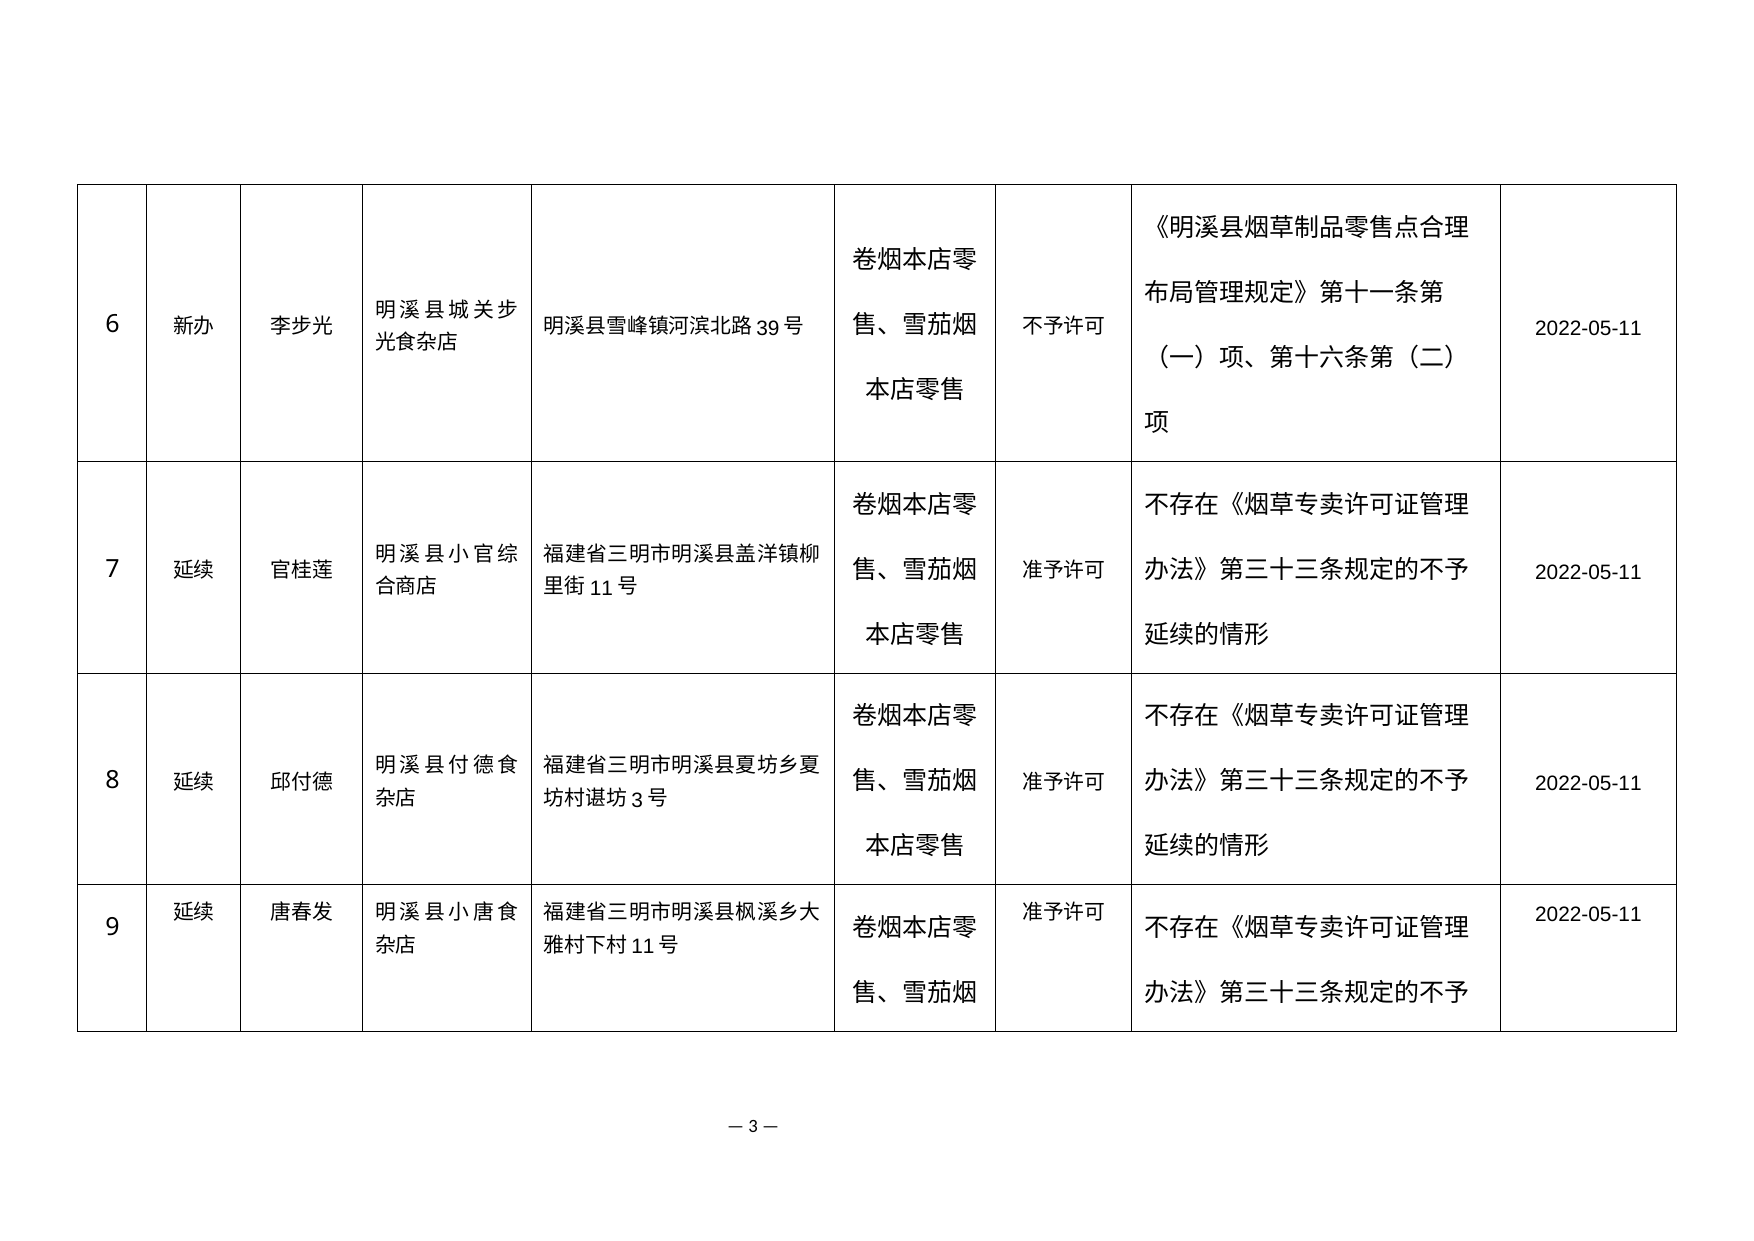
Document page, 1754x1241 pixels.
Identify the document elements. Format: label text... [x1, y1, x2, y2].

table_cell 6 [78, 185, 146, 461]
table_cell 9 [78, 885, 146, 1031]
table_cell 不予许可 [996, 185, 1131, 461]
table_cell 7 [78, 462, 146, 673]
table_cell 明溪县付德食杂店 [363, 674, 531, 884]
table_cell 明溪县小唐食杂店 [363, 885, 531, 1031]
table_cell 8 [78, 674, 146, 884]
table_cell 不存在《烟草专卖许可证管理办法》第三十三条规定的不予延续的情形 [1132, 674, 1500, 884]
table_cell 准予许可 [996, 674, 1131, 884]
table_cell 卷烟本店零售、雪茄烟本店零售 [835, 185, 995, 461]
table_cell 2022-05-11 [1501, 674, 1676, 884]
table_cell 2022-05-11 [1501, 185, 1676, 461]
table_cell 延续 [147, 462, 240, 673]
table_cell 卷烟本店零售、雪茄烟本店零售 [835, 462, 995, 673]
table_cell 新办 [147, 185, 240, 461]
table_cell 准予许可 [996, 462, 1131, 673]
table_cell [1132, 185, 1500, 461]
table_cell 明溪县城关步光食杂店 [363, 185, 531, 461]
table_cell 2022-05-11 [1501, 885, 1676, 1031]
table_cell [532, 885, 834, 1031]
table_cell 明溪县小官综合商店 [363, 462, 531, 673]
table_cell 卷烟本店零售、雪茄烟本店零售 [835, 885, 995, 1031]
table_cell 延续 [147, 885, 240, 1031]
table_cell 延续 [147, 674, 240, 884]
table_cell 李步光 [241, 185, 362, 461]
table_cell 唐春发 [241, 885, 362, 1031]
table_cell 邱付德 [241, 674, 362, 884]
table_cell 福建省三明市明溪县盖洋镇柳里街11号 [532, 462, 834, 673]
table_cell 准予许可 [996, 885, 1131, 1031]
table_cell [1132, 885, 1500, 1031]
table_cell 卷烟本店零售、雪茄烟本店零售 [835, 674, 995, 884]
table_cell 2022-05-11 [1501, 462, 1676, 673]
table_cell 官桂莲 [241, 462, 362, 673]
table_cell 明溪县雪峰镇河滨北路39号 [532, 185, 834, 461]
table_cell 福建省三明市明溪县夏坊乡夏坊村谌坊3号 [532, 674, 834, 884]
table_cell 不存在《烟草专卖许可证管理办法》第三十三条规定的不予延续的情形 [1132, 462, 1500, 673]
